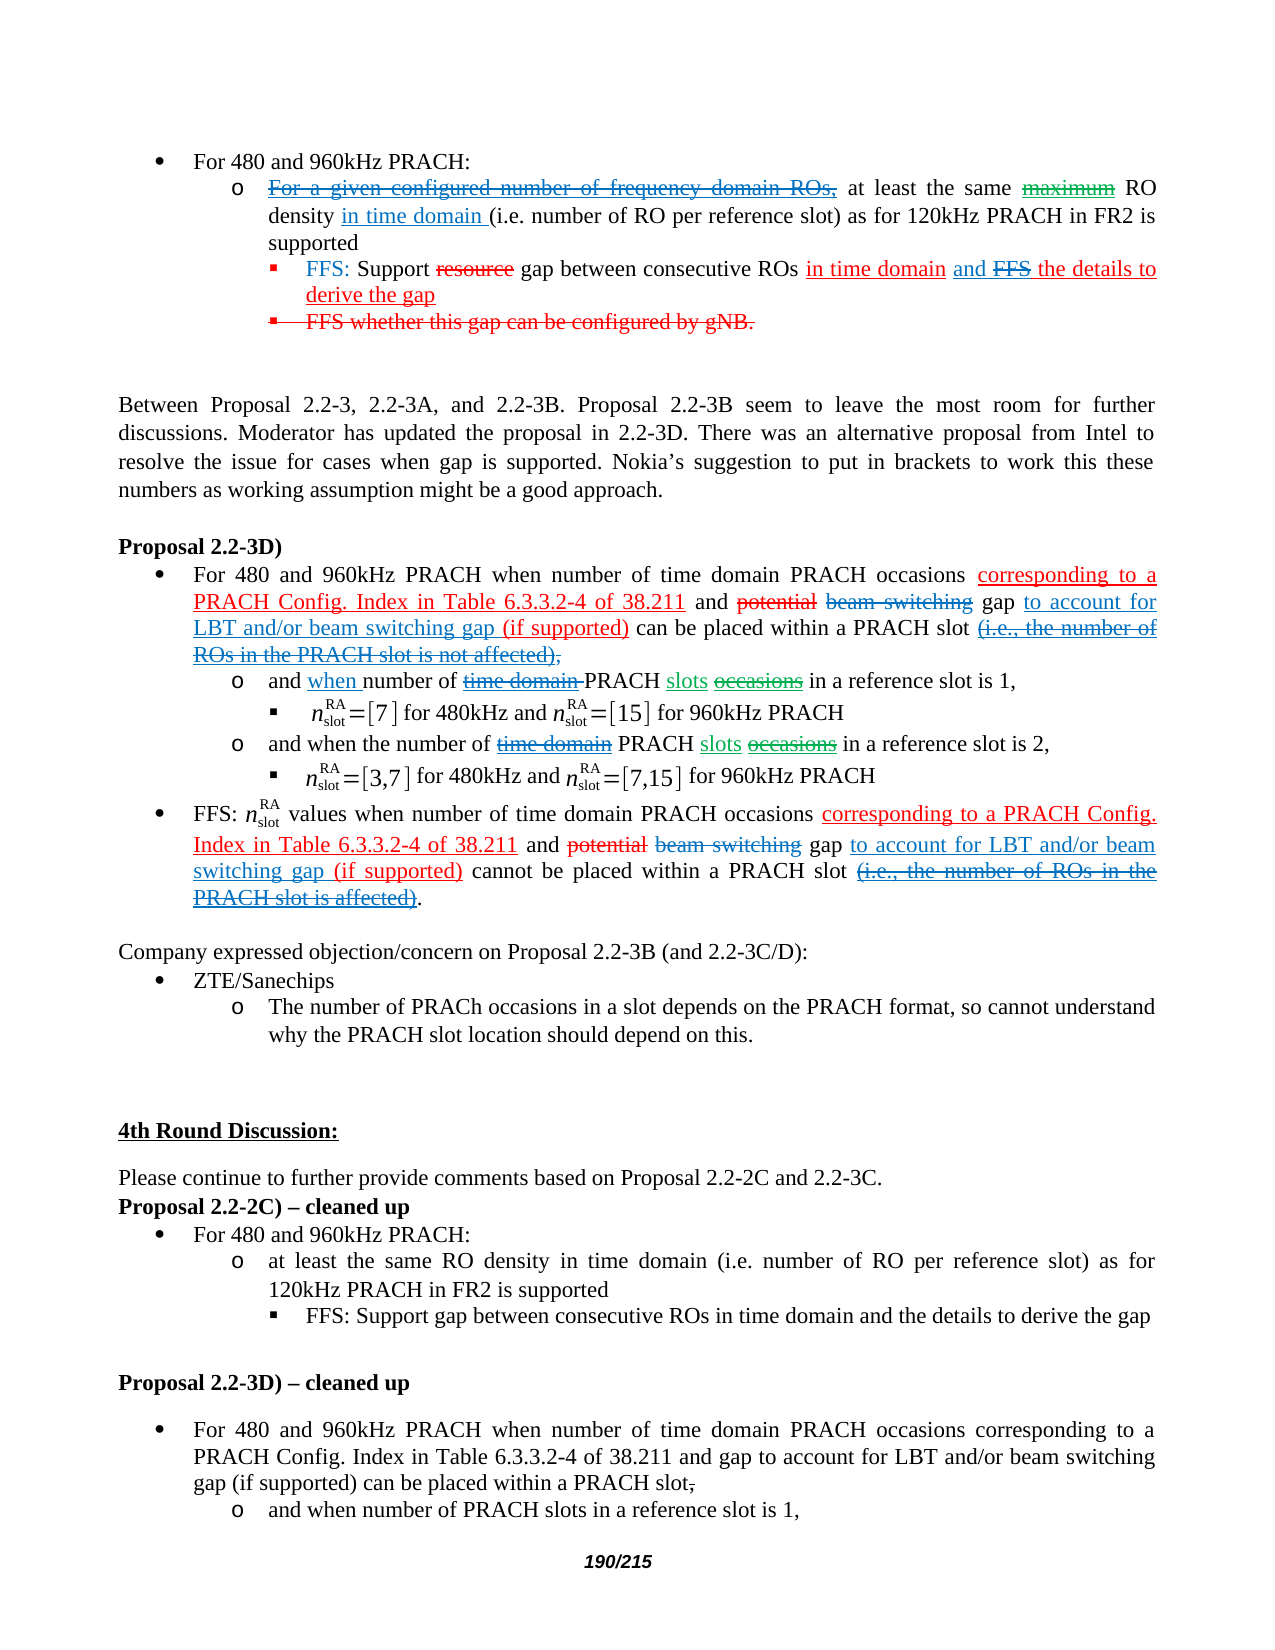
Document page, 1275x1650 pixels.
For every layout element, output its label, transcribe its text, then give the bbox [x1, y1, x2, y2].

list for 480kHz and for 960kHz PRACH [268, 758, 1157, 796]
subtitle Proposal 2.2-3D) – cleaned up [118, 1369, 1157, 1396]
list and when number of time domain PRACH slots occasions in a reference slot is 1, [231, 667, 1157, 695]
list for 480kHz and for 960kHz PRACH [268, 695, 1157, 730]
list For a given configured number of frequency domain ROs, at least the same maximum RO density in time domain (i.e. number of RO per reference slot) as for 120kHz PRACH in FR2 is supported [231, 174, 1157, 255]
list at least the same RO density in time domain (i.e. number of RO per reference slot) as for 120kHz PRACH in FR2 is supported [231, 1247, 1157, 1302]
text Proposal 2.2-3D) [118, 533, 1157, 559]
list For 480 and 960kHz PRACH when number of time domain PRACH occasions corresponding to a PRACH Config. Index in Table 6.3.3.2-4 of 38.211 and potential beam switching gap to account for LBT and/or beam switching gap (if supported) can be placed within a PRACH slot (i.e., the number of ROs in the PRACH slot is not affected), [156, 562, 1157, 667]
list For 480 and 960kHz PRACH: [156, 148, 1157, 174]
list FFS: Support gap between consecutive ROs in time domain and the details to derive the gap [268, 1302, 1157, 1328]
text Please continue to further provide comments based on Proposal 2.2-2C and 2.2-3C. [118, 1164, 1157, 1191]
subtitle 4th Round Discussion: [118, 1117, 1157, 1143]
list For 480 and 960kHz PRACH when number of time domain PRACH occasions corresponding to a PRACH Config. Index in Table 6.3.3.2-4 of 38.211 and gap to account for LBT and/or beam switching gap (if supported) can be placed within a PRACH slot, [156, 1417, 1157, 1496]
list and when the number of time domain PRACH slots occasions in a reference slot is 2, [231, 730, 1157, 758]
list and when number of PRACH slots in a reference slot is 1, [231, 1496, 1157, 1524]
list FFS: Support resource gap between consecutive ROs in time domain and FFS the details to derive the gap [268, 255, 1157, 308]
list For 480 and 960kHz PRACH: [156, 1221, 1157, 1247]
list FFS whether this gap can be configured by gNB. [268, 308, 1157, 334]
text Company expressed objection/concern on Proposal 2.2-3B (and 2.2-3C/D): [118, 938, 1157, 965]
list FFS: values when number of time domain PRACH occasions corresponding to a PRACH Config. Index in Table 6.3.3.2-4 of 38.211 and potential beam switching gap to account for LBT and/or beam switching gap (if supported) cannot be placed within a PRACH slot (i.e., the number of ROs in the PRACH slot is affected). [156, 796, 1157, 910]
list The number of PRACh occasions in a slot depends on the PRACH format, so cannot understand why the PRACH slot location should depend on this. [231, 993, 1157, 1048]
text Between Proposal 2.2-3, 2.2-3A, and 2.2-3B. Proposal 2.2-3B seem to leave the most room for further discussions. Moderator has updated the proposal in 2.2-3D. There was an alternative proposal from Intel to resolve the issue for cases when gap is supported. Nokia’s suggestion to put in brackets to work this these numbers as working assumption might be a good approach. [118, 391, 1157, 503]
list ZTE/Sanechips [156, 967, 1157, 993]
text Proposal 2.2-2C) – cleaned up [118, 1193, 1157, 1219]
